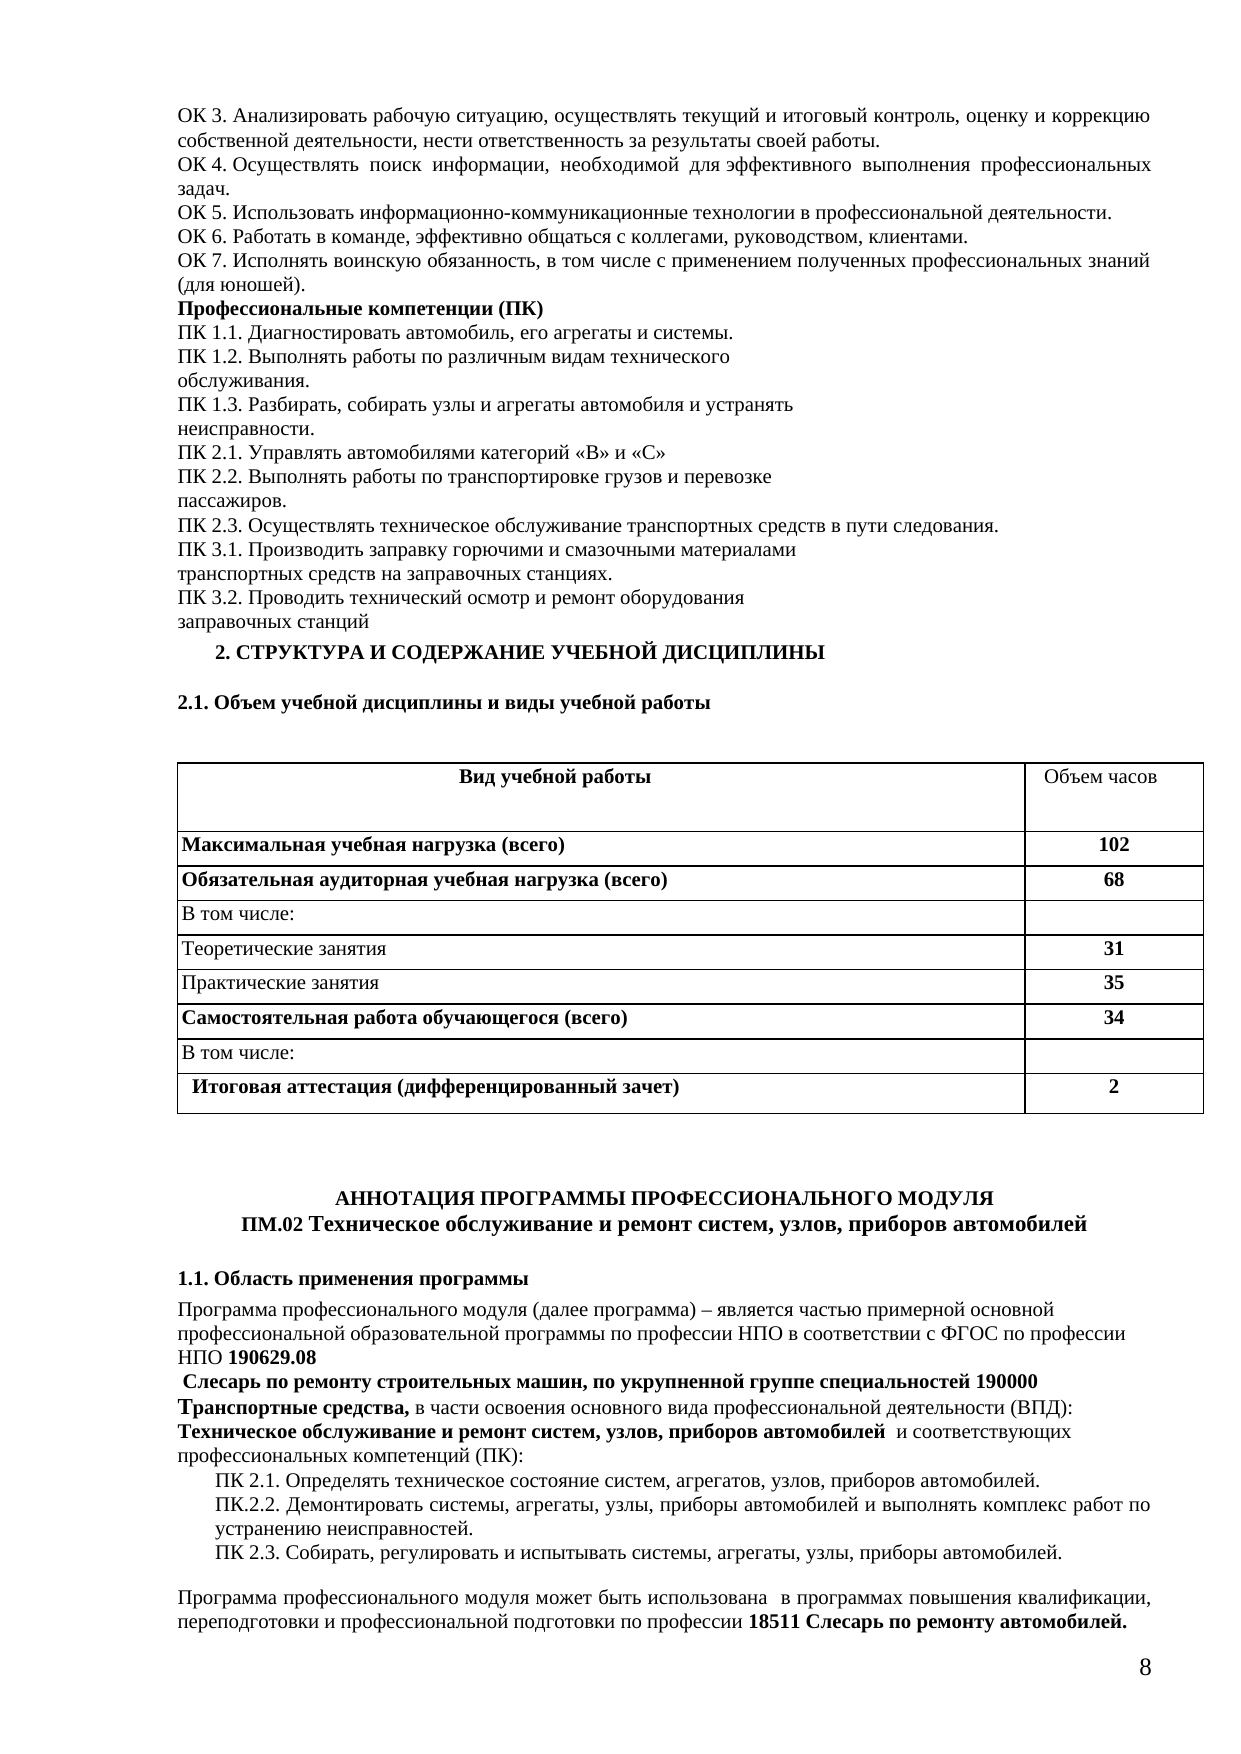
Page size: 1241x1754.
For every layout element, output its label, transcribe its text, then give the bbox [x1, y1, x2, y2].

table_cell Самостоятельная работа обучающегося (всего) [178, 1005, 1024, 1038]
table_cell [1026, 1040, 1203, 1072]
text ПК 2.3. Осуществлять техническое обслуживание транспортных средств в пути следования. [177, 512, 1152, 537]
text ОК 5. Использовать информационно-коммуникационные технологии в профессиональной деятельности. [177, 200, 1152, 224]
table_cell Практические занятия [178, 970, 1024, 1003]
table_cell Обязательная аудиторная учебная нагрузка (всего) [178, 867, 1024, 899]
text пм.02 Техническое обслуживание и ремонт систем, узлов, приборов автомобилей [177, 1210, 1152, 1237]
text ПК 2.2. Выполнять работы по транспортировке грузов и перевозке пассажиров. [177, 464, 1152, 512]
table_cell 34 [1026, 1005, 1203, 1038]
text ПК 1.1. Диагностировать автомобиль, его агрегаты и системы. [177, 320, 1152, 344]
table_cell [1026, 901, 1203, 934]
table_cell В том числе: [178, 901, 1024, 934]
text 2.1. Объем учебной дисциплины и виды учебной работы [177, 690, 1152, 714]
text АННОТАЦИЯ ПРОГРАММЫ ПРОФЕССИОНАЛЬНОГО МОДУЛЯ [177, 1186, 1152, 1210]
table_cell 102 [1026, 832, 1203, 865]
text ПК 3.1. Производить заправку горючими и смазочными материалами транспортных средств на заправочных станциях. [177, 537, 1152, 585]
text ПК 1.3. Разбирать, собирать узлы и агрегаты автомобиля и устранять неисправности. [177, 392, 1152, 440]
text Программа профессионального модуля (далее программа) – является частью примерной основной профессиональной образовательной программы по профессии НПО в соответствии с ФГОС по профессии НПО 190629.08 [177, 1297, 1152, 1369]
text ОК 7. Исполнять воинскую обязанность, в том числе с применением полученных профессиональных знаний (для юношей). [177, 248, 1152, 296]
text 2. СТРУКТУРА И СОДЕРЖАНИЕ УЧЕБНОЙ ДИСЦИПЛИНЫ [215, 633, 1152, 666]
text Транспортные средства, в части освоения основного вида профессиональной деятельности (ВПД): Техническое обслуживание и ремонт систем, узлов, приборов автомобилей и соответствующих профессиональных компетенций (ПК): [177, 1393, 1152, 1467]
table_cell Максимальная учебная нагрузка (всего) [178, 832, 1024, 865]
table_header Объем часов [1026, 764, 1203, 831]
table_cell 2 [1026, 1074, 1203, 1112]
table_cell Итоговая аттестация (дифференцированный зачет) [178, 1074, 1024, 1112]
table_cell Теоретические занятия [178, 936, 1024, 968]
text ПК 1.2. Выполнять работы по различным видам технического обслуживания. [177, 344, 1152, 392]
text ПК 2.1. Определять техническое состояние систем, агрегатов, узлов, приборов автомобилей. [215, 1467, 1152, 1492]
text ОК 6. Работать в команде, эффективно общаться с коллегами, руководством, клиентами. [177, 224, 1152, 248]
table_header Вид учебной работы [178, 764, 1024, 831]
text ОК 3. Анализировать рабочую ситуацию, осуществлять текущий и итоговый контроль, оценку и коррекцию собственной деятельности, нести ответственность за результаты своей работы. [177, 103, 1152, 152]
table_cell В том числе: [178, 1040, 1024, 1072]
text ПК 2.1. Управлять автомобилями категорий «В» и «С» [177, 440, 1152, 464]
text 1.1. Область применения программы [177, 1265, 1171, 1289]
text Профессиональные компетенции (ПК) [177, 296, 1152, 320]
table_cell 68 [1026, 867, 1203, 899]
text Программа профессионального модуля может быть использована в программах повышения квалификации, переподготовки и профессиональной подготовки по профессии 18511 Слесарь по ремонту автомобилей. [177, 1585, 1152, 1633]
text ПК.2.2. Демонтировать системы, агрегаты, узлы, приборы автомобилей и выполнять комплекс работ по устранению неисправностей. [215, 1492, 1152, 1540]
table_cell 31 [1026, 936, 1203, 968]
text ПК 2.3. Собирать, регулировать и испытывать системы, агрегаты, узлы, приборы автомобилей. [215, 1540, 1152, 1564]
text ПК 3.2. Проводить технический осмотр и ремонт оборудования заправочных станций [177, 585, 1152, 633]
table_cell 35 [1026, 970, 1203, 1003]
text ОК 4. Осуществлять поиск информации, необходимой для эффективного выполнения профессиональных задач. [177, 152, 1152, 200]
text Слесарь по ремонту строительных машин, по укрупненной группе специальностей 190000 [177, 1369, 1152, 1393]
